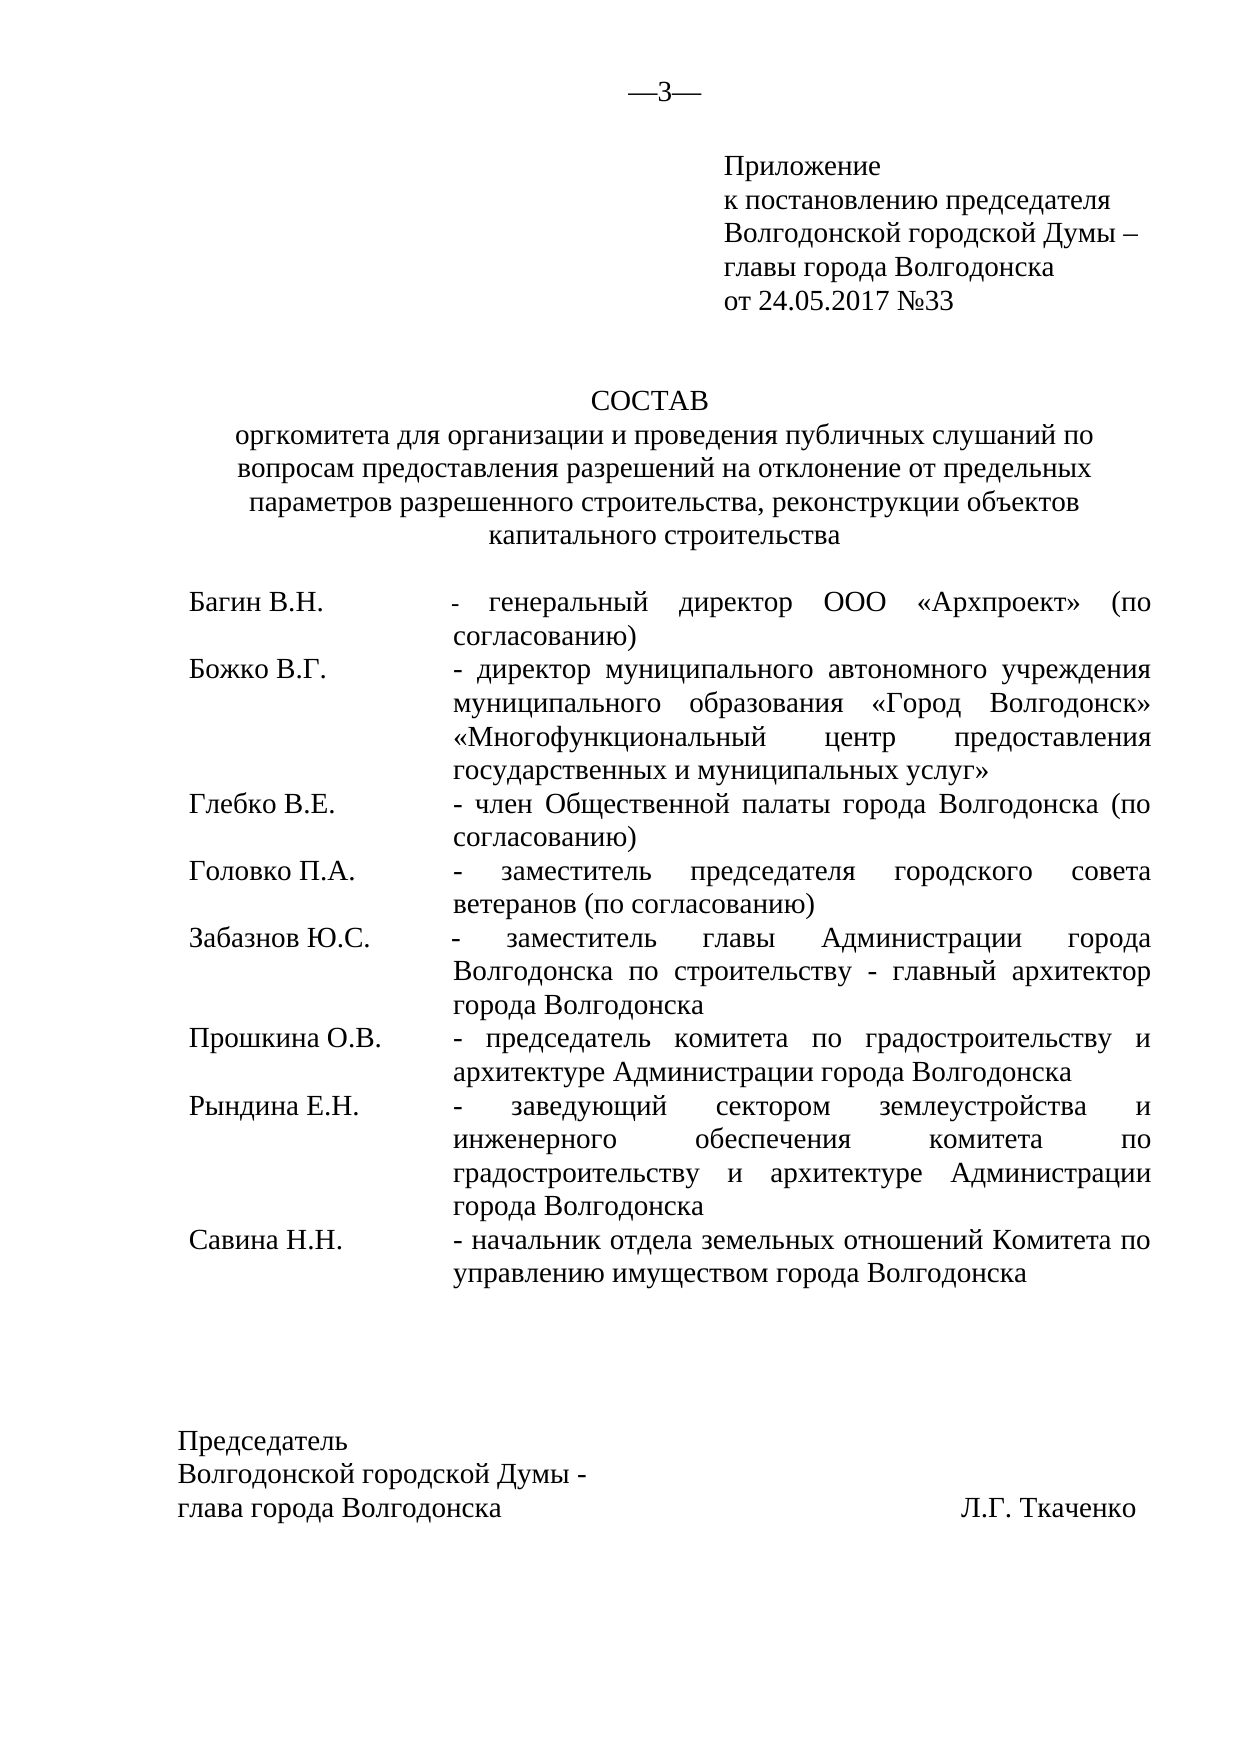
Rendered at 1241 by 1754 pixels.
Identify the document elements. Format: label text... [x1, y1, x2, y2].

table_cell - член Общественной палаты города Волгодонска (по согласованию) [442, 786, 1163, 853]
text Председатель [177, 1423, 1152, 1457]
table_header - генеральный директор ООО «Архпроект» (по согласованию) [442, 585, 1163, 652]
table_cell - заместитель председателя городского совета ветеранов (по согласованию) [442, 853, 1163, 920]
text глава города Волгодонска Л.Г. Ткаченко [177, 1490, 1152, 1524]
table_cell Забазнов Ю.С. Прошкина О.В. Рындина Е.Н. [177, 920, 442, 1222]
text Волгодонской городской Думы - [177, 1457, 1152, 1490]
table_cell Головко П.А. [177, 853, 442, 920]
table_cell - начальник отдела земельных отношений Комитета по управлению имуществом города Волгодонска [442, 1222, 1163, 1289]
text Приложение [723, 148, 1152, 182]
table_cell - директор муниципального автономного учреждения муниципального образования «Город Волгодонск» «Многофункциональный центр предоставления государственных и муниципальных услуг» [442, 652, 1163, 786]
table_cell - заместитель главы Администрации города Волгодонска по строительству - главный архитектор города Волгодонска - председатель комитета по градостроительству и архитектуре Администрации города Волгодонска - заведующий сектором землеустройства и инженерного обеспечения комитета по градостроительству и архитектуре Администрации города Волгодонска [442, 920, 1163, 1222]
text СОСТАВ [177, 383, 1122, 417]
table_cell Савина Н.Н. [177, 1222, 442, 1289]
text к постановлению председателя Волгодонской городской Думы – главы города Волгодонска [177, 182, 1152, 283]
text от 24.05.2017 №33 [723, 283, 1152, 316]
table_header Багин В.Н. [177, 585, 442, 652]
table_cell Божко В.Г. [177, 652, 442, 786]
table_cell Глебко В.Е. [177, 786, 442, 853]
text оргкомитета для организации и проведения публичных слушаний по вопросам предоставления разрешений на отклонение от предельных параметров разрешенного строительства, реконструкции объектов капитального строительства [177, 417, 1152, 551]
